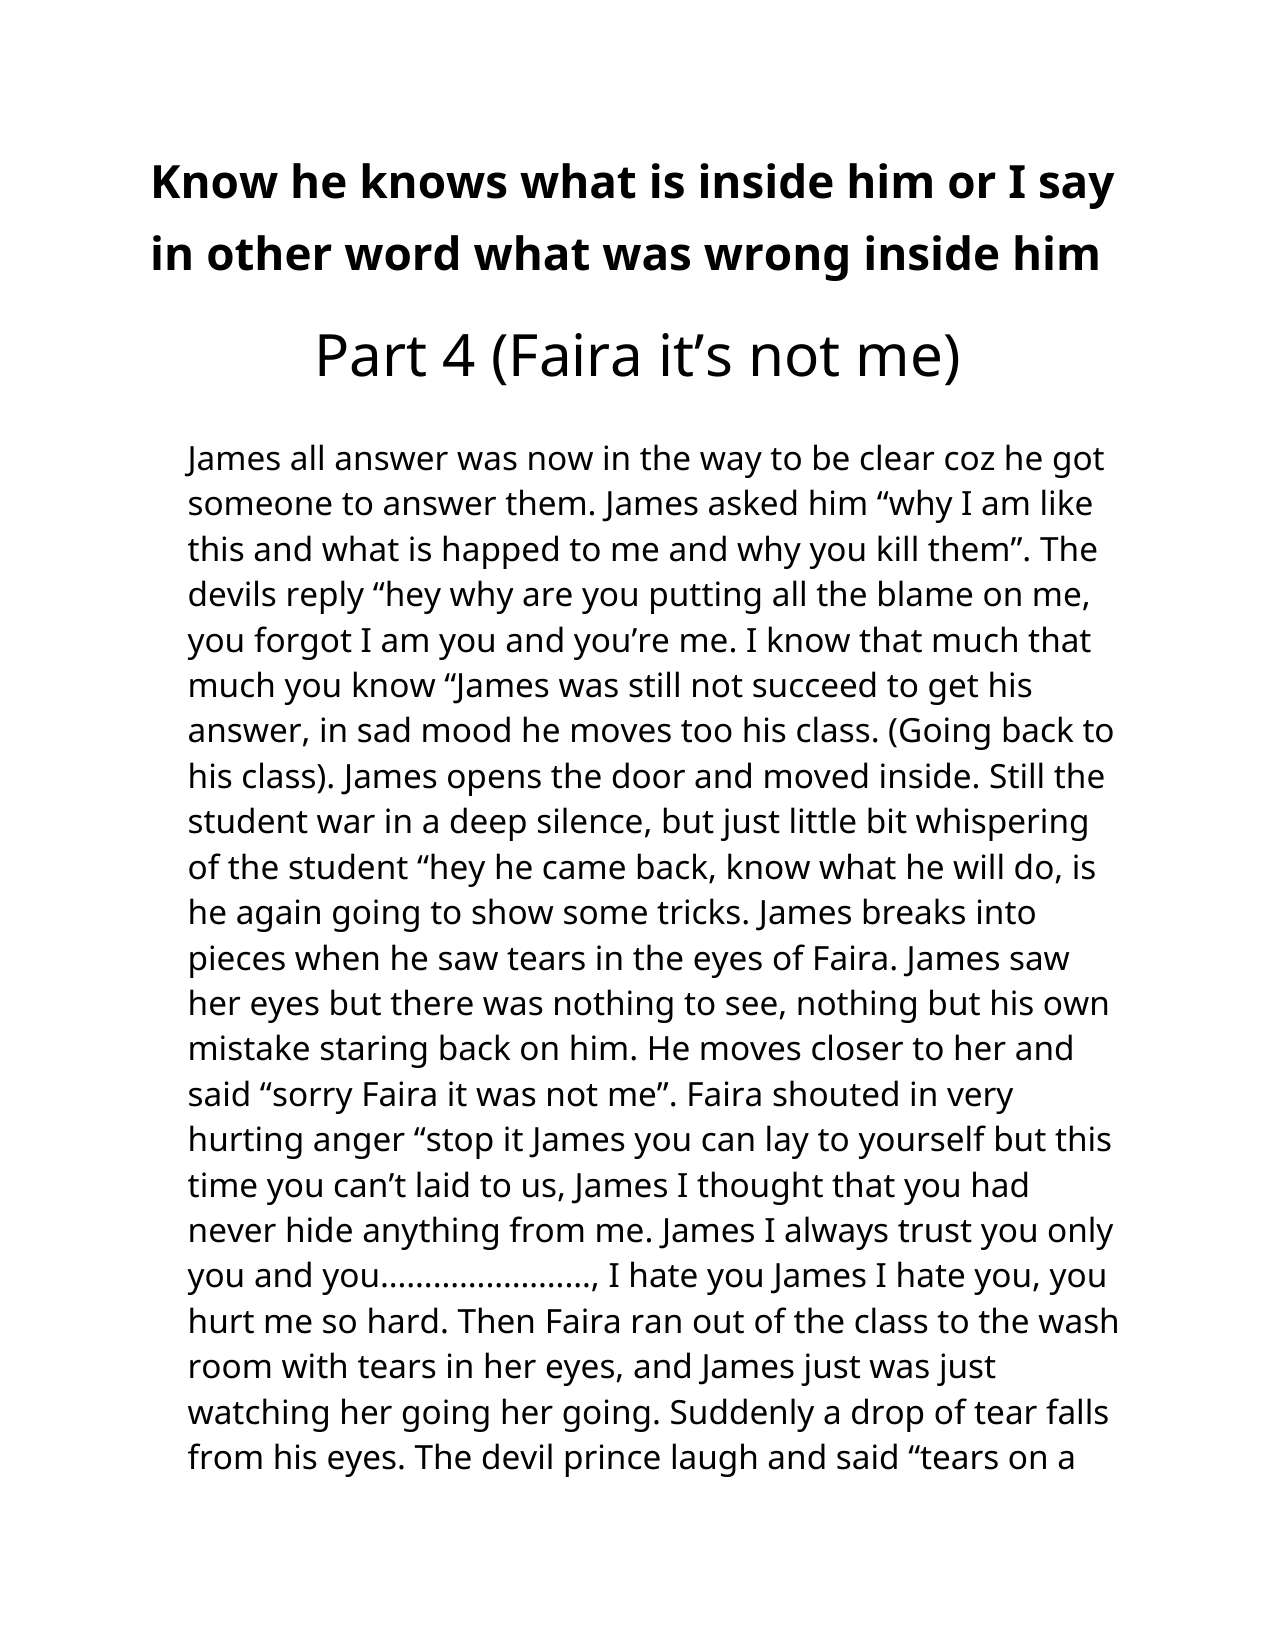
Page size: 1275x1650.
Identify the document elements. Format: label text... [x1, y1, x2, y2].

text Know he knows what is inside him or I say in other word what was wrong inside him [150, 150, 1125, 284]
text Part 4 (Faira it’s not me) [150, 314, 1125, 394]
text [187, 435, 1125, 1479]
